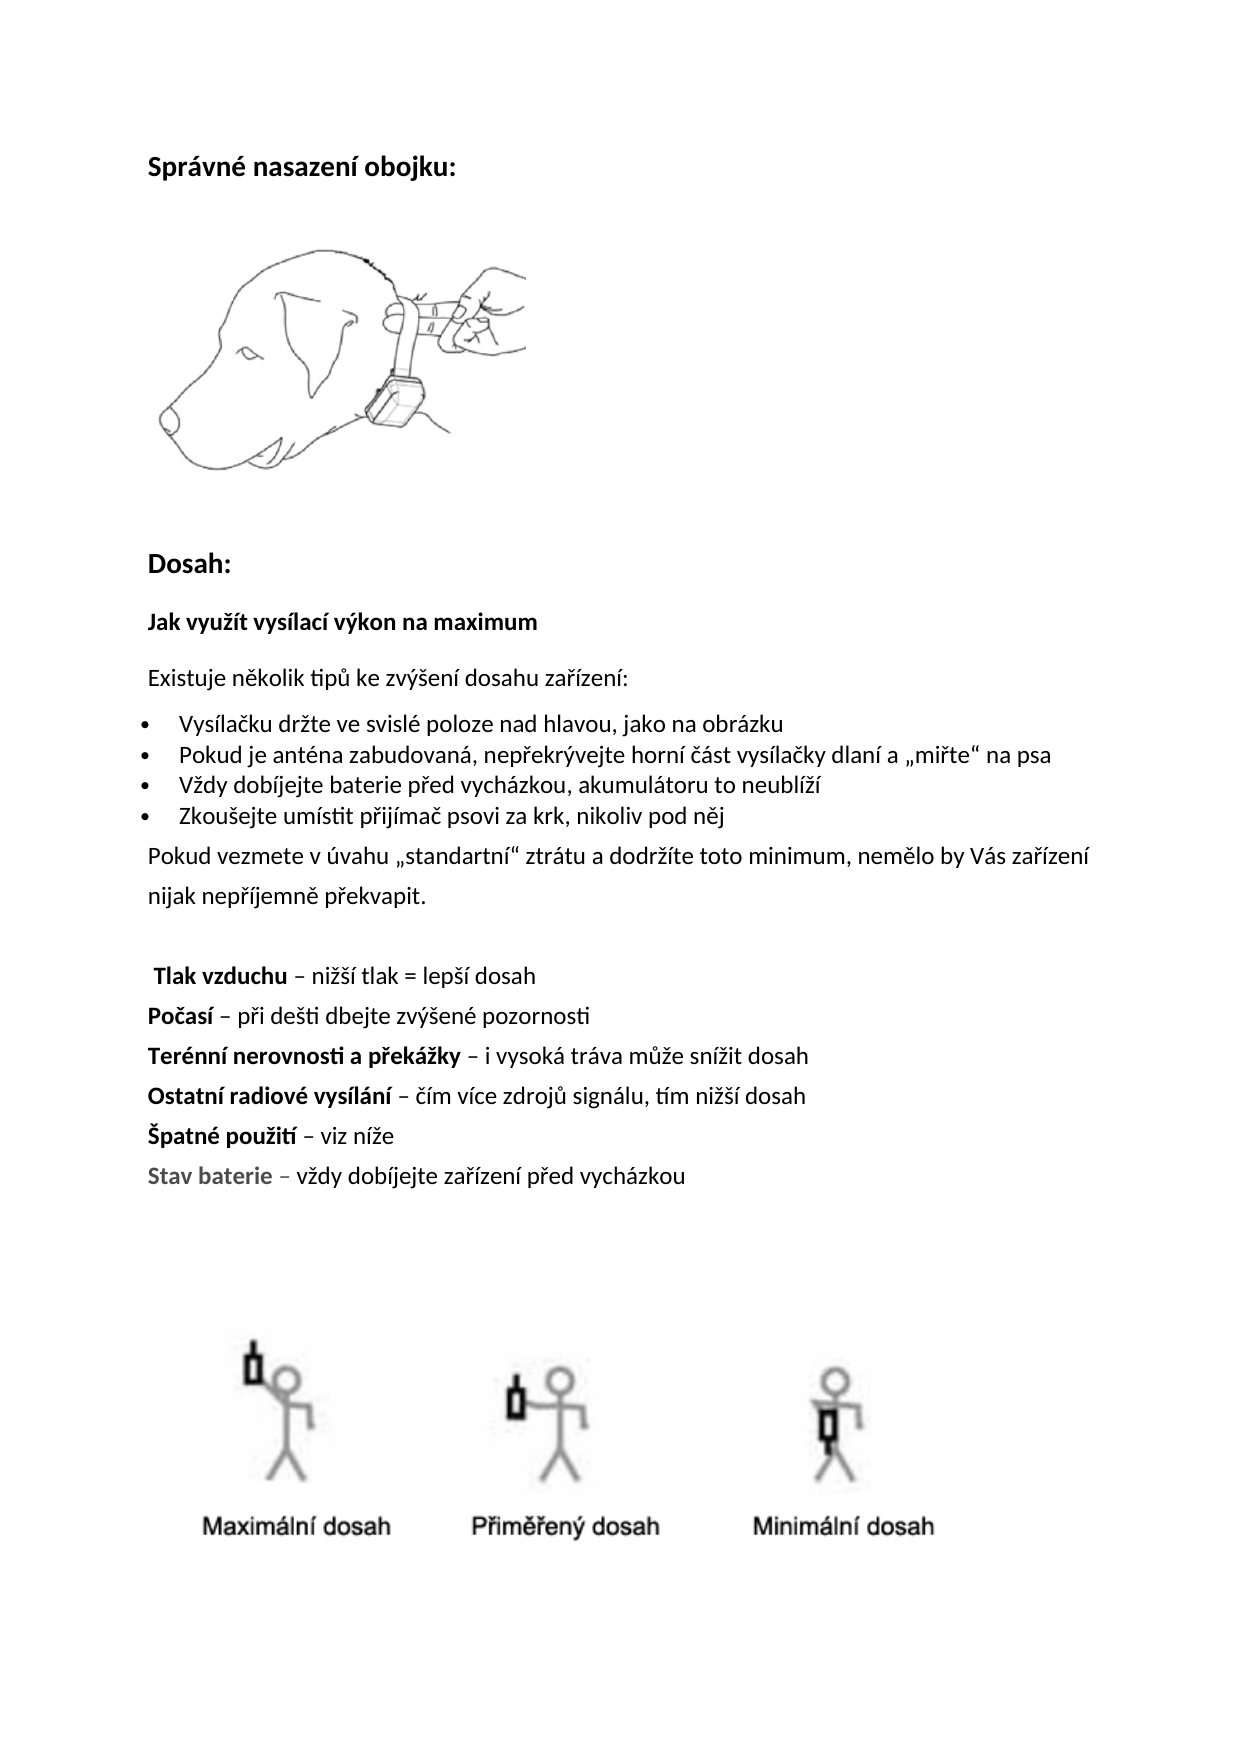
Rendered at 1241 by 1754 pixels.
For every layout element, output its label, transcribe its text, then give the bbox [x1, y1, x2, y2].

list Vysílačku držte ve svislé poloze nad hlavou, jako na obrázku [141, 708, 1061, 739]
text Špatné použití – viz níže [148, 1110, 1093, 1150]
text Stav baterie – vždy dobíjejte zařízení před vycházkou [148, 1150, 1093, 1190]
list Vždy dobíjejte baterie před vycházkou, akumulátoru to neublíží [141, 769, 1061, 800]
text Existuje několik tipů ke zvýšení dosahu zařízení: [148, 653, 1093, 693]
text Ostatní radiové vysílání – čím více zdrojů signálu, tím nižší dosah [148, 1070, 1093, 1110]
text Dosah: [148, 545, 1093, 580]
text Terénní nerovnosti a překážky – i vysoká tráva může snížit dosah [148, 1030, 1093, 1070]
list Pokud je anténa zabudovaná, nepřekrývejte horní část vysílačky dlaní a „miřte“ na psa [141, 739, 1061, 769]
text Jak využít vysílací výkon na maximum [148, 606, 1093, 637]
picture [147, 209, 566, 520]
text Počasí – při dešti dbejte zvýšené pozornosti [148, 990, 1093, 1030]
text Tlak vzduchu – nižší tlak = lepší dosah [148, 950, 1093, 990]
list Zkoušejte umístit přijímač psovi za krk, nikoliv pod něj [141, 800, 1061, 830]
picture [147, 1307, 1002, 1576]
text Pokud vezmete v úvahu „standartní“ ztrátu a dodržíte toto minimum, nemělo by Vás zařízení nijak nepříjemně překvapit. [148, 830, 1093, 910]
text Správné nasazení obojku: [148, 148, 1093, 183]
